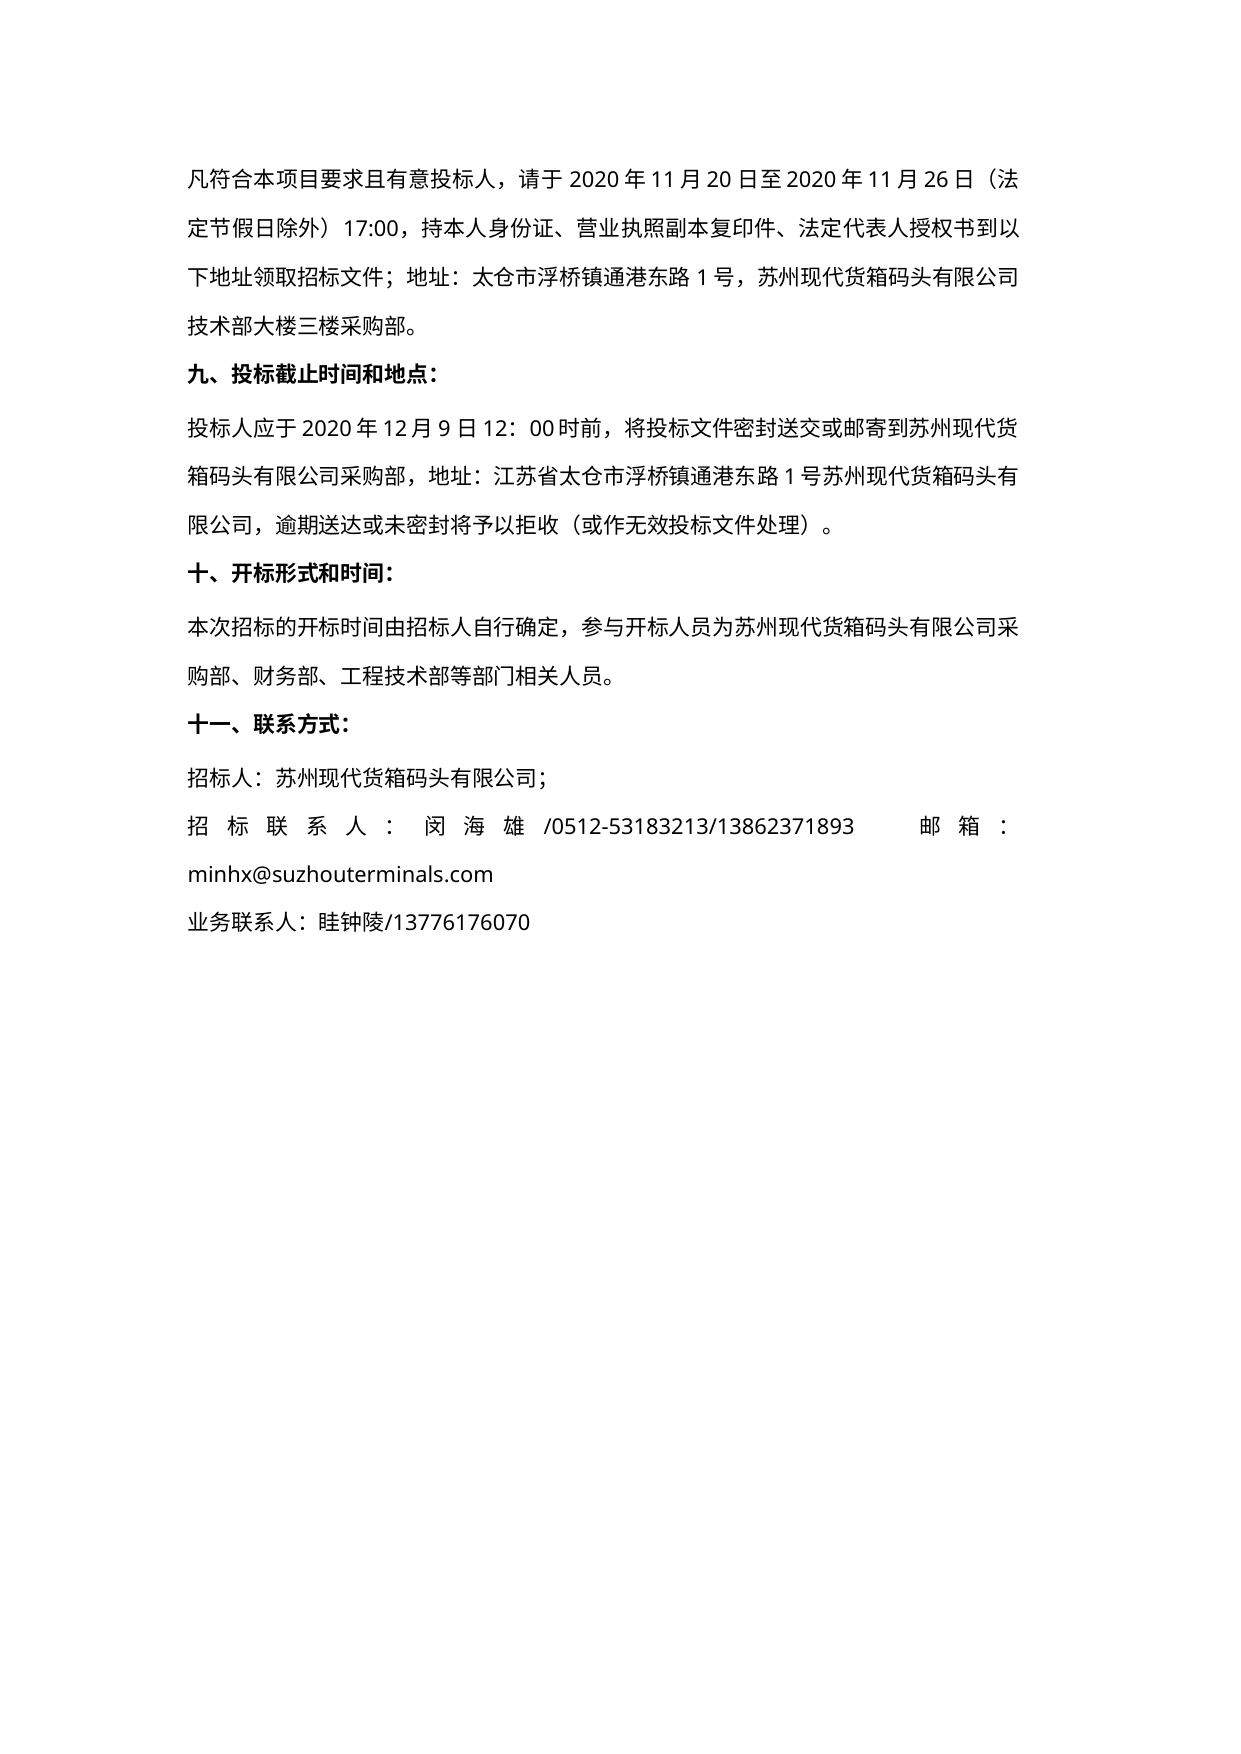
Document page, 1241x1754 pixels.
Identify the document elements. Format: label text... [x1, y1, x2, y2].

text 招标人：苏州现代货箱码头有限公司； [187, 760, 1020, 793]
text 十一、联系方式： [187, 707, 1020, 738]
text 业务联系人：眭钟陵/13776176070 [187, 905, 1020, 937]
text 招标联系人：闵海雄/0512-53183213/13862371893 邮箱：minhx@suzhouterminals.com [187, 809, 1020, 890]
text 投标人应于2020年12月9 日12：00时前，将投标文件密封送交或邮寄到苏州现代货箱码头有限公司采购部，地址：江苏省太仓市浮桥镇通港东路1号苏州现代货箱码头有限公司，逾期送达或未密封将予以拒收（或作无效投标文件处理）。 [187, 410, 1020, 540]
text 十、开标形式和时间： [187, 556, 1020, 588]
text 九、投标截止时间和地点： [187, 357, 1020, 388]
text 凡符合本项目要求且有意投标人，请于 2020年11月20 日至2020年11月26日（法定节假日除外）17:00，持本人身份证、营业执照副本复印件、法定代表人授权书到以下地址领取招标文件；地址：太仓市浮桥镇通港东路1号，苏州现代货箱码头有限公司技术部大楼三楼采购部。 [187, 162, 1020, 341]
text 本次招标的开标时间由招标人自行确定，参与开标人员为苏州现代货箱码头有限公司采购部、财务部、工程技术部等部门相关人员。 [187, 610, 1020, 691]
